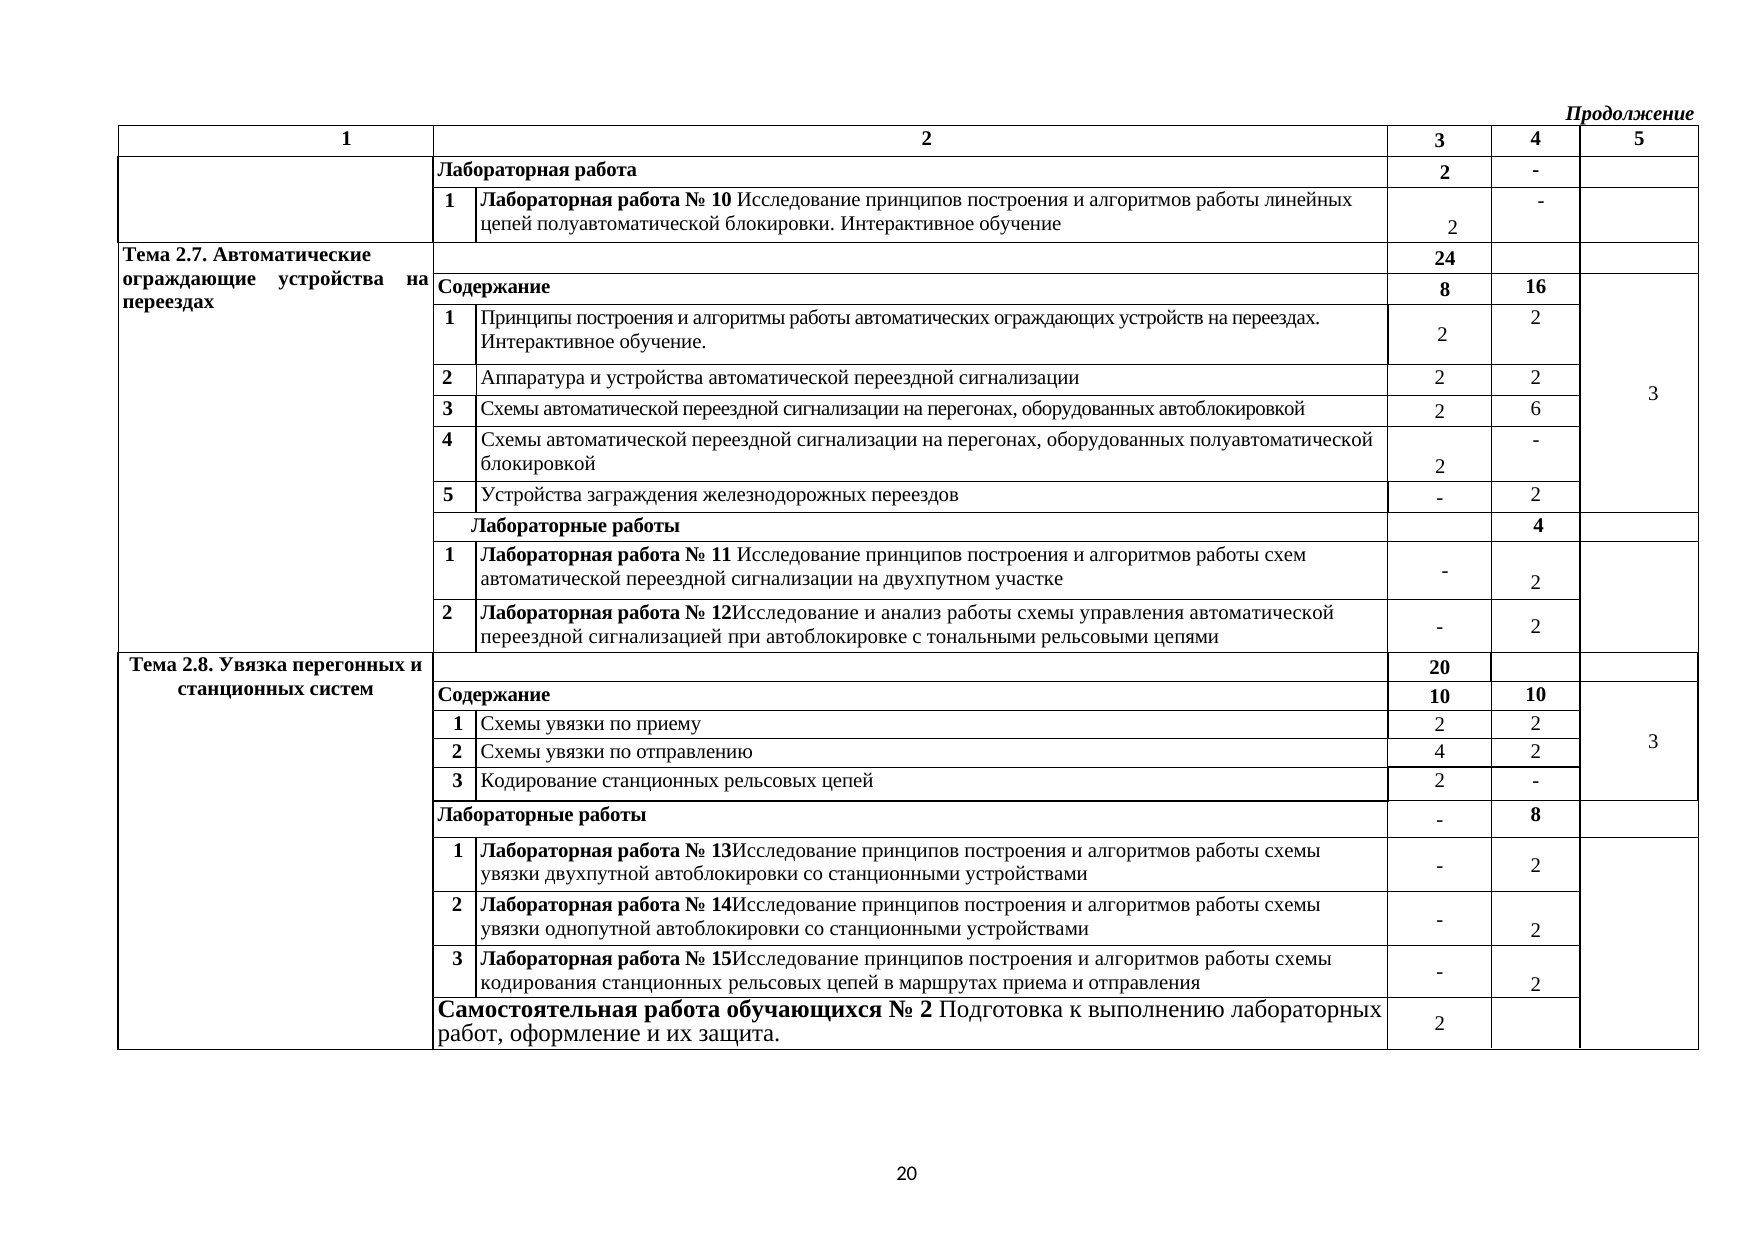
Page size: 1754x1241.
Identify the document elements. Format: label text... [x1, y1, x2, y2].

table_cell 2 [1388, 427, 1491, 481]
table_cell 4 [434, 427, 475, 481]
table_cell Лабораторная работа № 13Исследование принципов построения и алгоритмов работы схемы увязки двухпутной автоблокировки со станционными устройствами [477, 838, 1387, 891]
table_cell - [1389, 482, 1491, 512]
table_cell - [1388, 892, 1491, 945]
table_cell 2 [1388, 998, 1491, 1049]
table_cell 2 [1388, 188, 1491, 242]
table_cell - [1388, 801, 1491, 837]
table_cell Лабораторная работа № 15Исследование принципов построения и алгоритмов работы схемы кодирования станционных рельсовых цепей в маршрутах приема и отправления [477, 946, 1387, 997]
table_cell Самостоятельная работа обучающихся № 2 Подготовка к выполнению лабораторных работ, оформление и их защита. [434, 998, 1387, 1049]
table_cell 2 [1388, 157, 1491, 187]
table_cell 3 [1581, 274, 1698, 512]
table_cell Схемы увязки по отправлению [477, 739, 1387, 766]
table_cell 2 [1492, 946, 1579, 997]
table_cell 16 [1492, 274, 1579, 304]
table_cell 20 [1389, 653, 1490, 681]
table_cell [1492, 243, 1579, 273]
table_cell [119, 157, 432, 242]
table_cell 1 [434, 711, 475, 737]
table_header 2 [434, 126, 1387, 156]
table_cell [1487, 513, 1491, 541]
table_cell [1581, 653, 1697, 681]
table_cell 2 [434, 739, 475, 766]
table_cell 10 [1492, 682, 1579, 709]
table_cell [434, 243, 1387, 273]
table_cell [1581, 188, 1698, 242]
table_cell 1 [434, 305, 475, 364]
table_cell 2 [1492, 305, 1579, 364]
table_cell [1581, 243, 1698, 273]
table_cell Аппаратура и устройства автоматической переездной сигнализации [477, 365, 1387, 395]
table_cell 2 [1389, 305, 1491, 364]
table_cell 8 [1492, 801, 1579, 837]
table_header 1 [119, 126, 433, 156]
table_cell 2 [434, 600, 475, 652]
table_cell 2 [434, 365, 476, 395]
table_cell Лабораторная работа № 11 Исследование принципов построения и алгоритмов работы схем автоматической переездной сигнализации на двухпутном участке [477, 542, 1387, 598]
table_cell 2 [1492, 365, 1579, 395]
table_cell Лабораторная работа № 10 Исследование принципов построения и алгоритмов работы линейных цепей полуавтоматической блокировки. Интерактивное обучение [477, 188, 1387, 242]
table_cell Схемы увязки по приему [477, 711, 1387, 737]
table_cell 2 [1492, 739, 1579, 766]
table_cell [1581, 157, 1698, 187]
table_cell 2 [1492, 838, 1579, 891]
table_cell 6 [1492, 396, 1579, 426]
table_cell Кодирование станционных рельсовых цепей [477, 768, 1387, 800]
table_cell - [1492, 188, 1579, 242]
table_cell Устройства заграждения железнодорожных переездов [477, 482, 1387, 512]
table_cell Лабораторная работа [434, 157, 1387, 187]
table_header 3 [1388, 126, 1491, 156]
table_cell 3 [434, 768, 475, 800]
table_cell [1388, 513, 1392, 541]
table_cell 2 [1492, 542, 1579, 598]
table_cell [1581, 838, 1698, 997]
table_cell 1 [434, 838, 475, 891]
table_cell Принципы построения и алгоритмы работы автоматических ограждающих устройств на переездах. Интерактивное обучение. [477, 305, 1387, 364]
table_cell Содержание [434, 682, 1387, 709]
table_cell 2 [1388, 396, 1491, 426]
table_cell 3 [434, 396, 475, 426]
table_cell - [1492, 768, 1579, 800]
table_cell 24 [1388, 243, 1491, 273]
table_cell - [1492, 427, 1579, 481]
table_cell 2 [1492, 711, 1579, 737]
table_cell [1492, 653, 1579, 681]
table_cell 3 [1581, 682, 1697, 800]
table_cell [1581, 513, 1698, 541]
table_cell Содержание [434, 274, 1387, 304]
table_cell Лабораторная работа № 12Исследование и анализ работы схемы управления автоматической переездной сигнализацией при автоблокировке с тональными рельсовыми цепями [477, 600, 1387, 652]
table_cell - [1388, 542, 1491, 598]
table_header 4 [1492, 126, 1579, 156]
table_header 5 [1581, 126, 1698, 156]
table_cell Схемы автоматической переездной сигнализации на перегонах, оборудованных полуавтоматической блокировкой [477, 427, 1387, 481]
table_cell Лабораторная работа № 14Исследование принципов построения и алгоритмов работы схемы увязки однопутной автоблокировки со станционными устройствами [477, 892, 1387, 945]
table_cell 2 [1492, 892, 1579, 945]
table_cell [1580, 997, 1698, 1049]
table_cell 3 [434, 946, 475, 997]
table_cell 5 [434, 482, 475, 512]
table_cell - [1492, 157, 1579, 187]
table_cell 2 [434, 892, 475, 945]
table_cell 1 [434, 542, 475, 598]
table_cell Лабораторные работы [434, 802, 1387, 837]
table_cell 10 [1389, 682, 1491, 709]
table_cell 8 [1388, 274, 1491, 304]
table_cell [1581, 801, 1698, 837]
table_cell [1581, 542, 1698, 652]
table_cell 2 [1389, 711, 1491, 737]
table_cell 2 [1492, 600, 1579, 652]
table_cell Лабораторные работы [434, 513, 1387, 541]
text Продолжение [118, 100, 1694, 124]
table_cell - [1388, 838, 1491, 891]
table_cell Тема 2.8. Увязка перегонных и станционных систем [119, 653, 432, 1049]
table_cell 4 [1492, 513, 1579, 541]
table_cell Схемы автоматической переездной сигнализации на перегонах, оборудованных автоблокировкой [477, 396, 1387, 426]
table_cell [434, 653, 1387, 681]
table_cell - [1388, 600, 1491, 652]
table_cell Тема 2.7. Автоматические ограждающие устройства на переездах [119, 243, 433, 652]
table_cell - [1388, 946, 1491, 997]
table_cell 1 [434, 188, 475, 242]
table_cell [1491, 998, 1580, 1049]
